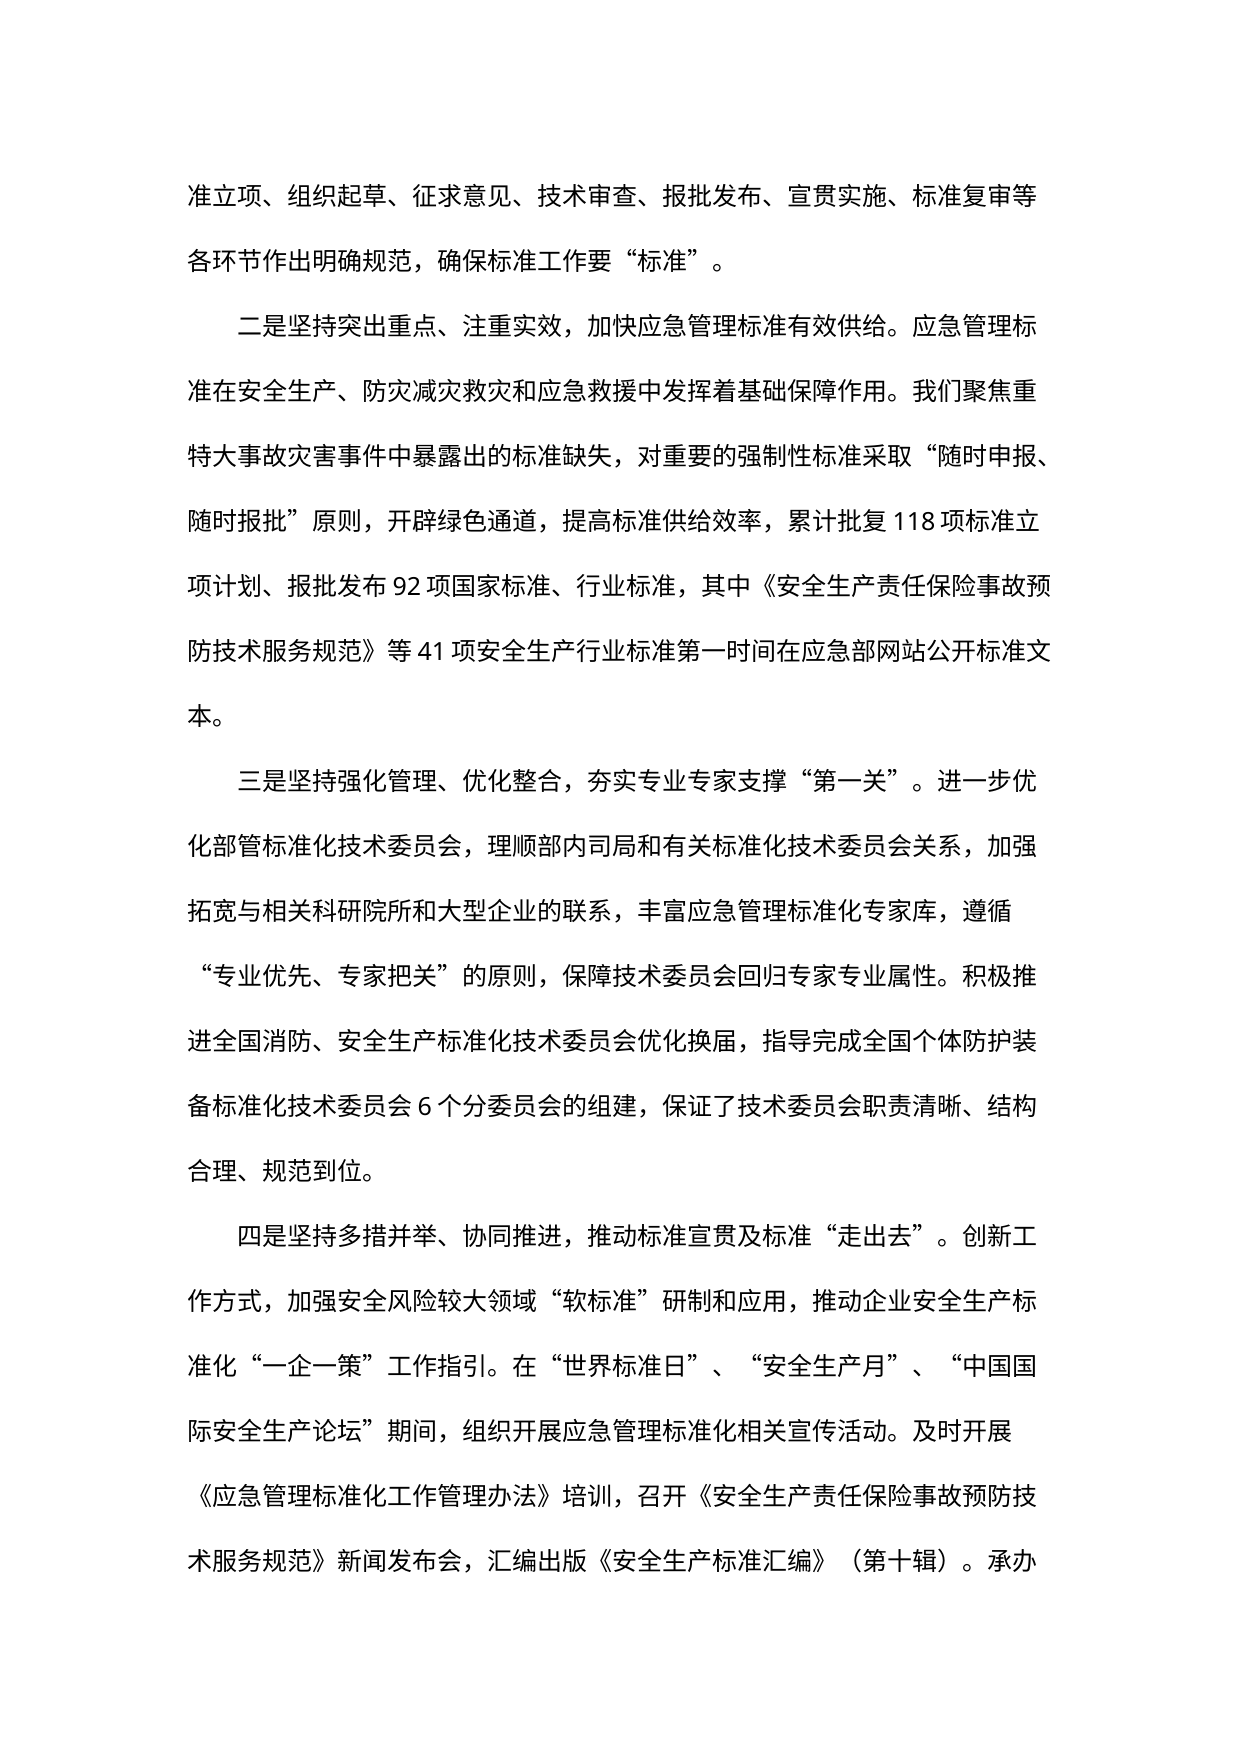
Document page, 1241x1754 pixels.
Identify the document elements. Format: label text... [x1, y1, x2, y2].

text 三是坚持强化管理、优化整合，夯实专业专家支撑“第一关”。进一步优化部管标准化技术委员会，理顺部内司局和有关标准化技术委员会关系，加强拓宽与相关科研院所和大型企业的联系，丰富应急管理标准化专家库，遵循“专业优先、专家把关”的原则，保障技术委员会回归专家专业属性。积极推进全国消防、安全生产标准化技术委员会优化换届，指导完成全国个体防护装备标准化技术委员会6个分委员会的组建，保证了技术委员会职责清晰、结构合理、规范到位。 [187, 747, 1053, 1202]
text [187, 1202, 1053, 1592]
text 二是坚持突出重点、注重实效，加快应急管理标准有效供给。应急管理标准在安全生产、防灾减灾救灾和应急救援中发挥着基础保障作用。我们聚焦重特大事故灾害事件中暴露出的标准缺失，对重要的强制性标准采取“随时申报、随时报批”原则，开辟绿色通道，提高标准供给效率，累计批复118项标准立项计划、报批发布92项国家标准、行业标准，其中《安全生产责任保险事故预防技术服务规范》等41项安全生产行业标准第一时间在应急部网站公开标准文本。 [187, 292, 1053, 747]
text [187, 162, 1053, 292]
